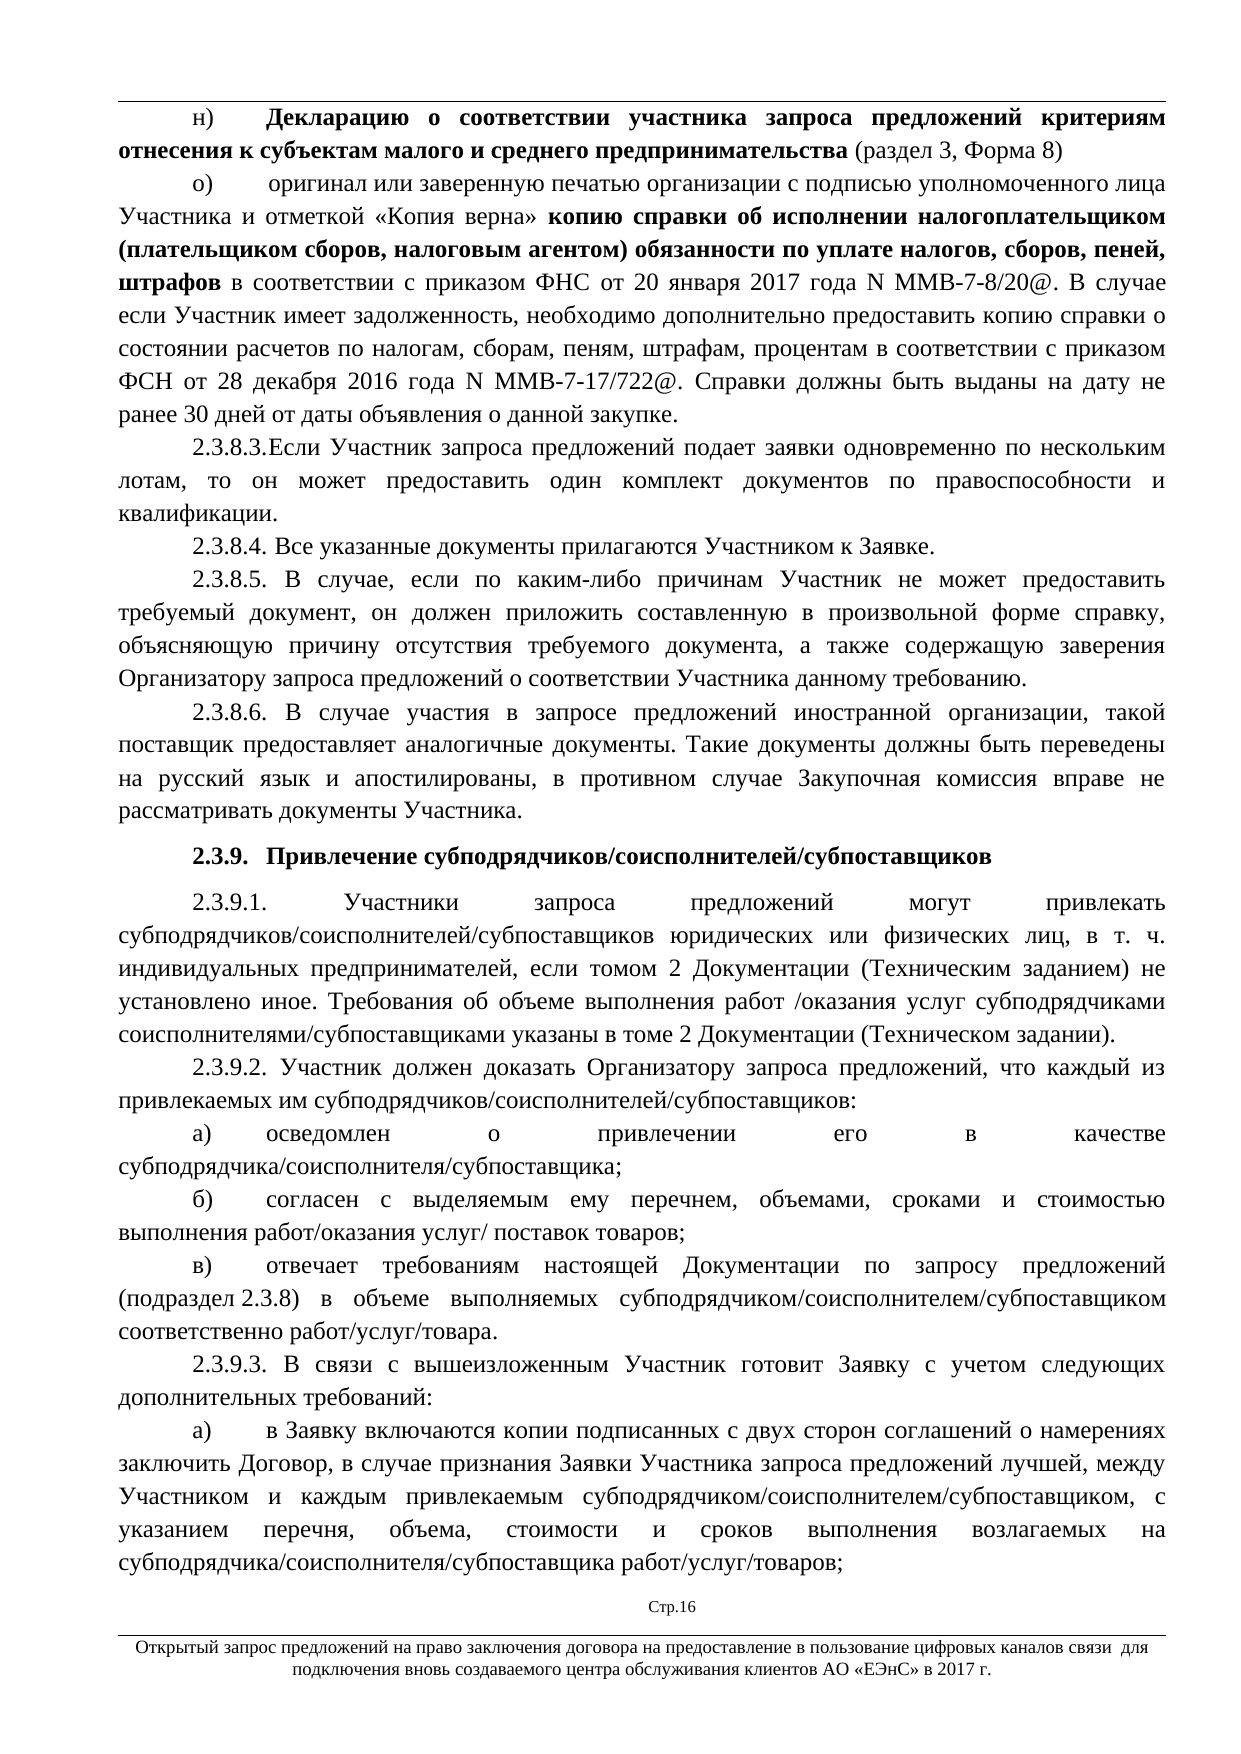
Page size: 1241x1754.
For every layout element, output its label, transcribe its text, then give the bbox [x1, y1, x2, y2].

text Привлечение субподрядчиков/соисполнителей/субпоставщиков [118, 841, 1166, 870]
text Участники запроса предложений могут привлекать субподрядчиков/соисполнителей/субпоставщиков юридических или физических лиц, в т. ч. индивидуальных предпринимателей, если томом 2 Документации (Техническим заданием) не установлено иное. Требования об объеме выполнения работ /оказания услуг субподрядчиками соисполнителями/субпоставщиками указаны в томе 2 Документации (Техническом задании). [118, 887, 1166, 1047]
text В связи с вышеизложенным Участник готовит Заявку с учетом следующих дополнительных требований: [118, 1349, 1166, 1411]
text оригинал или заверенную печатью организации с подписью уполномоченного лица Участника и отметкой «Копия верна» копию справки об исполнении налогоплательщиком (плательщиком сборов, налоговым агентом) обязанности по уплате налогов, сборов, пеней, штрафов в соответствии с приказом ФНС от 20 января 2017 года N ММВ-7-8/20@. В случае если Участник имеет задолженность, необходимо дополнительно предоставить копию справки о состоянии расчетов по налогам, сборам, пеням, штрафам, процентам в соответствии с приказом ФСН от 28 декабря 2016 года N ММВ-7-17/722@. Справки должны быть выданы на дату не ранее 30 дней от даты объявления о данной закупке. [118, 168, 1166, 428]
text Если Участник запроса предложений подает заявки одновременно по нескольким лотам, то он может предоставить один комплект документов по правоспособности и квалификации. [118, 432, 1166, 527]
text согласен с выделяемым ему перечнем, объемами, сроками и стоимостью выполнения работ/оказания услуг/ поставок товаров; [118, 1184, 1166, 1246]
text осведомлен о привлечении его в качестве субподрядчика/соисполнителя/субпоставщика; [118, 1118, 1166, 1179]
text Все указанные документы прилагаются Участником к Заявке. [118, 531, 1166, 560]
text в Заявку включаются копии подписанных с двух сторон соглашений о намерениях заключить Договор, в случае признания Заявки Участника запроса предложений лучшей, между Участником и каждым привлекаемым субподрядчиком/соисполнителем/субпоставщиком, с указанием перечня, объема, стоимости и сроков выполнения возлагаемых на субподрядчика/соисполнителя/субпоставщика работ/услуг/товаров; [118, 1415, 1166, 1576]
text В случае, если по каким-либо причинам Участник не может предоставить требуемый документ, он должен приложить составленную в произвольной форме справку, объясняющую причину отсутствия требуемого документа, а также содержащую заверения Организатору запроса предложений о соответствии Участника данному требованию. [118, 564, 1166, 692]
text отвечает требованиям настоящей Документации по запросу предложений (подраздел 2.3.8) в объеме выполняемых субподрядчиком/соисполнителем/субпоставщиком соответственно работ/услуг/товара. [118, 1250, 1166, 1345]
text Участник должен доказать Организатору запроса предложений, что каждый из привлекаемых им субподрядчиков/соисполнителей/субпоставщиков: [118, 1052, 1166, 1113]
text В случае участия в запросе предложений иностранной организации, такой поставщик предоставляет аналогичные документы. Такие документы должны быть переведены на русский язык и апостилированы, в противном случае Закупочная комиссия вправе не рассматривать документы Участника. [118, 697, 1166, 824]
text Декларацию о соответствии участника запроса предложений критериям отнесения к субъектам малого и среднего предпринимательства (раздел 3, Форма 8) [118, 102, 1166, 164]
